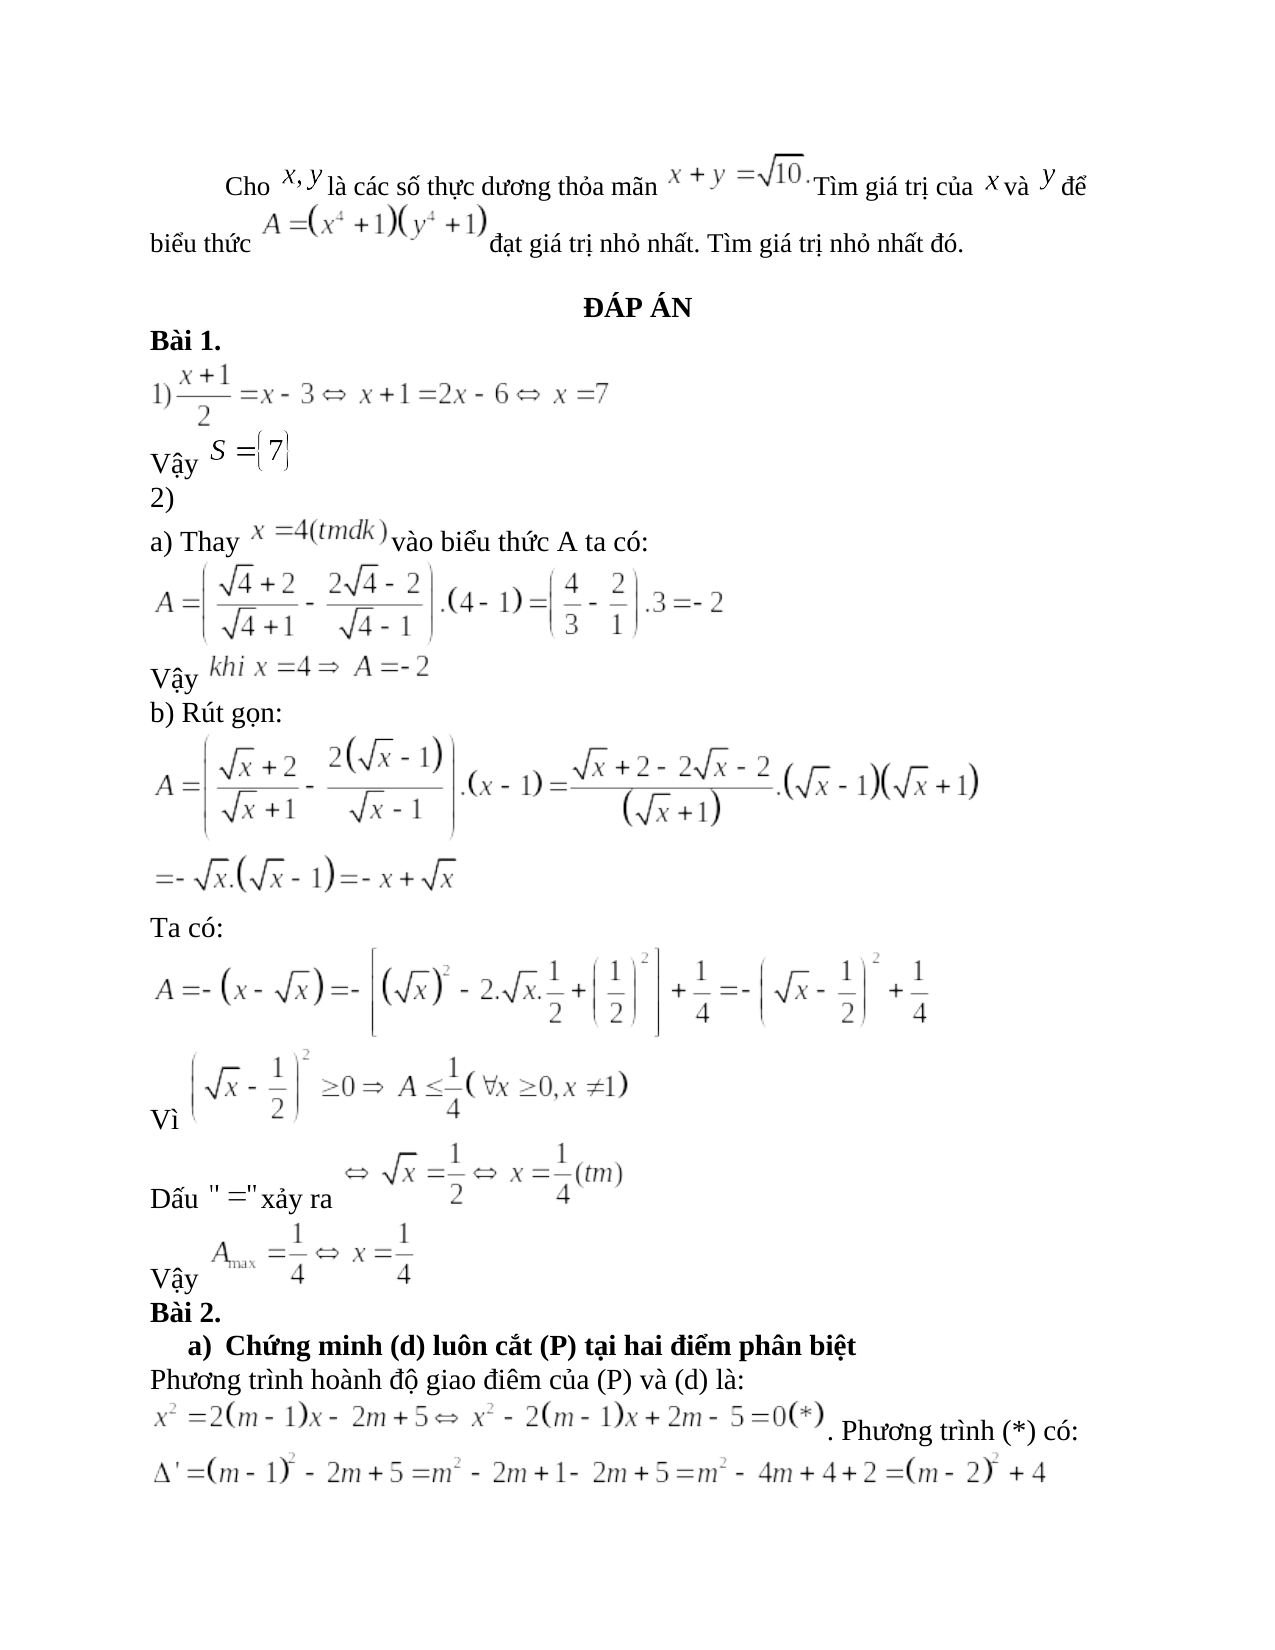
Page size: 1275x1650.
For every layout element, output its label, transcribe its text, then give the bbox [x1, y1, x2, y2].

text a) Thay vào biểu thức A ta có: [150, 514, 1125, 557]
text Vậy [150, 651, 1125, 695]
text Bài 2. [150, 1295, 1125, 1328]
text Vậy [150, 430, 1125, 480]
text b) Rút gọn: [150, 695, 1125, 728]
list Chứng minh (d) luôn cắt (P) tại hai điểm phân biệt [187, 1328, 1125, 1362]
text Cho là các số thực dương thỏa mãn Tìm giá trị của và để biểu thức đạt giá trị nhỏ nhất. Tìm giá trị nhỏ nhất đó. [150, 150, 1125, 258]
text Bài 1. [150, 323, 1125, 357]
text Vì [150, 1042, 1125, 1136]
text ĐÁP ÁN [150, 290, 1125, 323]
list . Phương trình (*) có: [150, 1396, 1125, 1447]
list Phương trình hoành độ giao điêm của (P) và (d) là: [150, 1362, 1125, 1396]
text Vậy [150, 1215, 1125, 1295]
text Ta có: [150, 910, 1125, 943]
text 2) [150, 480, 1125, 514]
text Dấu xảy ra [150, 1136, 1125, 1215]
